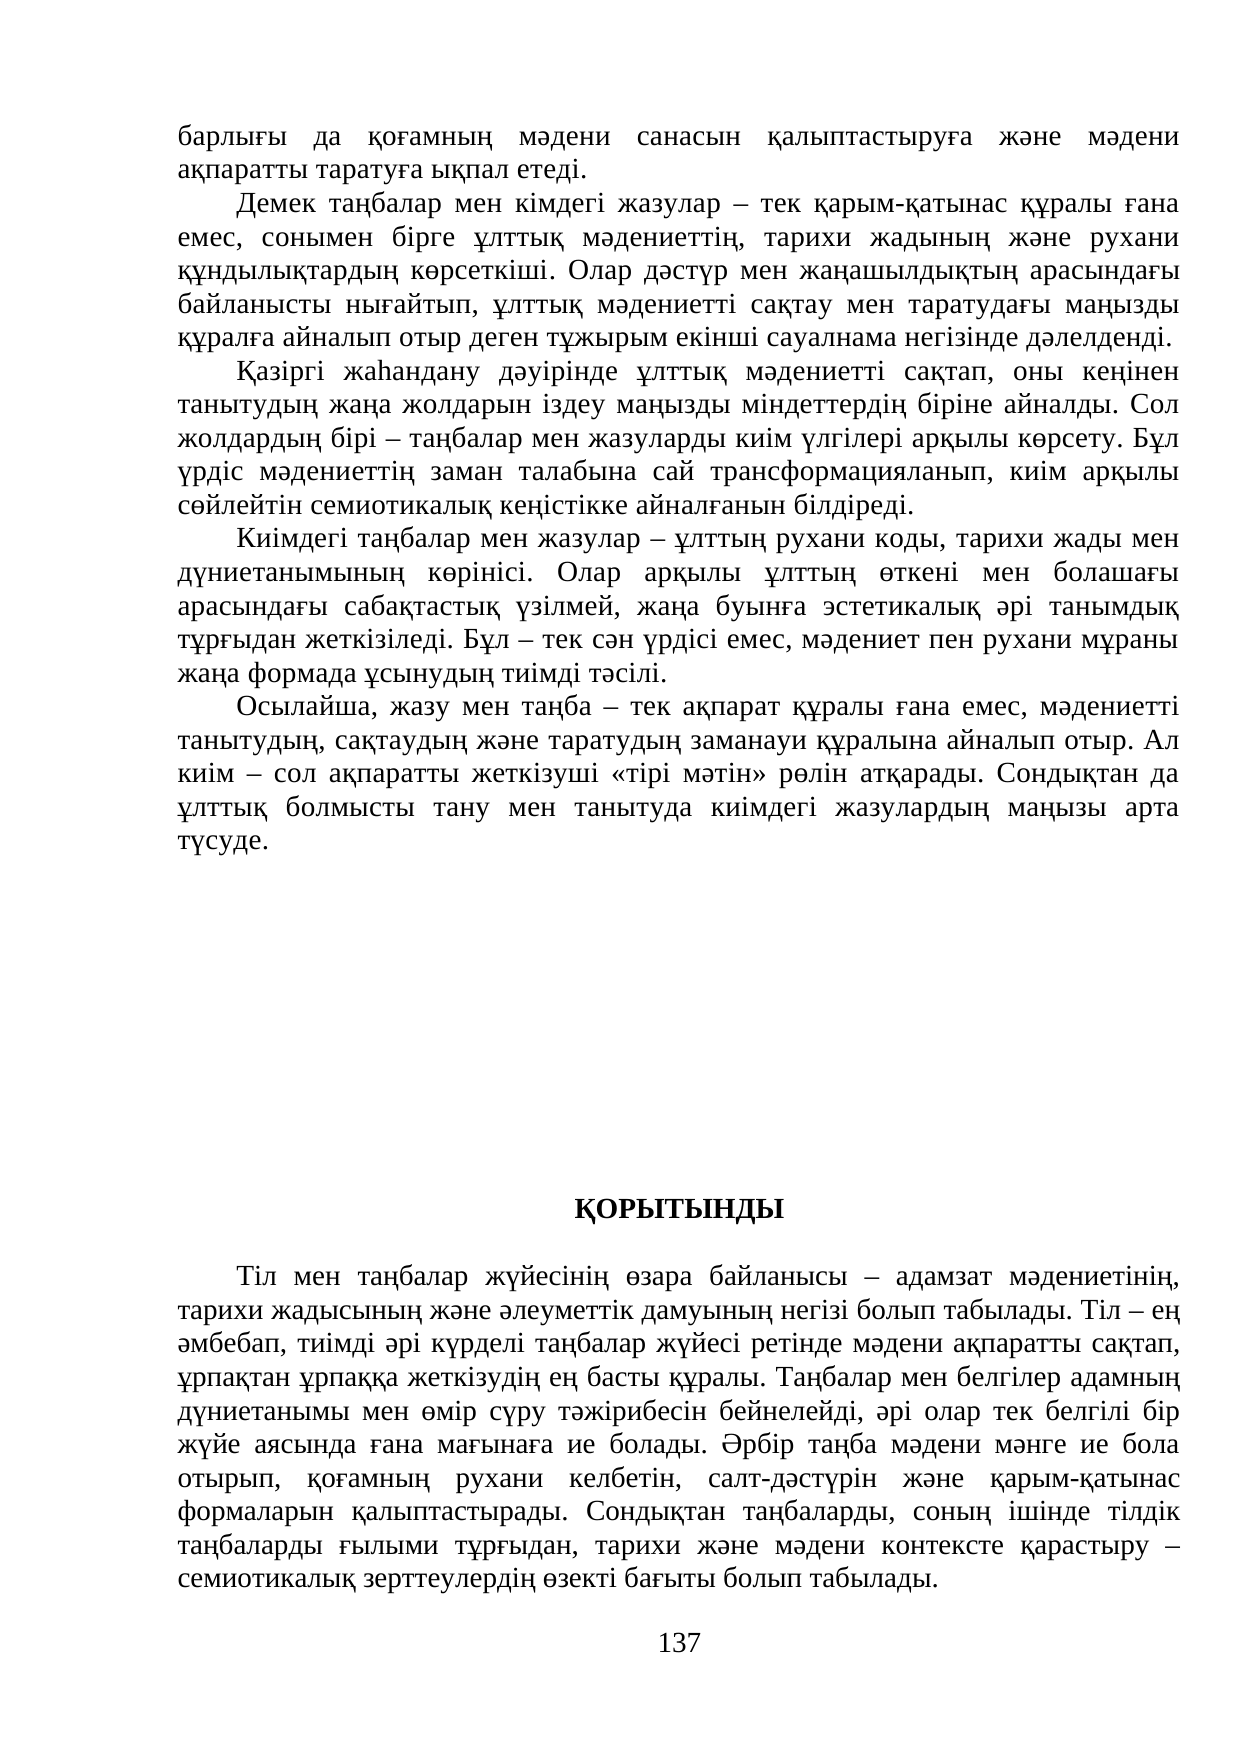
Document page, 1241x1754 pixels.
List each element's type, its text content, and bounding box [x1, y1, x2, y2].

text Осылайша, жазу мен таңба – тек ақпарат құралы ғана емес, мәдениетті танытудың, сақтаудың және таратудың заманауи құралына айналып отыр. Ал киім – сол ақпаратты жеткізуші «тірі мәтін» рөлін атқарады. Сондықтан да ұлттық болмысты тану мен танытуда киімдегі жазулардың маңызы арта түсуде. [177, 688, 1181, 856]
text ҚОРЫТЫНДЫ [177, 1191, 1181, 1225]
text Демек таңбалар мен кімдегі жазулар – тек қарым-қатынас құралы ғана емес, сонымен бірге ұлттық мәдениеттің, тарихи жадының және рухани құндылықтардың көрсеткіші. Олар дәстүр мен жаңашылдықтың арасындағы байланысты нығайтып, ұлттық мәдениетті сақтау мен таратудағы маңызды құралға айналып отыр деген тұжырым екінші сауалнама негізінде дәлелденді. [177, 185, 1181, 353]
text Тіл мен таңбалар жүйесінің өзара байланысы – адамзат мәдениетінің, тарихи жадысының және әлеуметтік дамуының негізі болып табылады. Тіл – ең әмбебап, тиімді әрі күрделі таңбалар жүйесі ретінде мәдени ақпаратты сақтап, ұрпақтан ұрпаққа жеткізудің ең басты құралы. Таңбалар мен белгілер адамның дүниетанымы мен өмір сүру тәжірибесін бейнелейді, әрі олар тек белгілі бір жүйе аясында ғана мағынаға ие болады. Әрбір таңба мәдени мәнге ие бола отырып, қоғамның рухани келбетін, салт-дәстүрін және қарым-қатынас формаларын қалыптастырады. Сондықтан таңбаларды, соның ішінде тілдік таңбаларды ғылыми тұрғыдан, тарихи және мәдени контексте қарастыру – семиотикалық зерттеулердің өзекті бағыты болып табылады. [177, 1258, 1181, 1594]
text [177, 118, 1181, 185]
text Қазіргі жаһандану дәуірінде ұлттық мәдениетті сақтап, оны кеңінен танытудың жаңа жолдарын іздеу маңызды міндеттердің біріне айналды. Сол жолдардың бірі – таңбалар мен жазуларды киім үлгілері арқылы көрсету. Бұл үрдіс мәдениеттің заман талабына сай трансформацияланып, киім арқылы сөйлейтін семиотикалық кеңістікке айналғанын білдіреді. [177, 353, 1181, 521]
text Киімдегі таңбалар мен жазулар – ұлттың рухани коды, тарихи жады мен дүниетанымының көрінісі. Олар арқылы ұлттың өткені мен болашағы арасындағы сабақтастық үзілмей, жаңа буынға эстетикалық әрі танымдық тұрғыдан жеткізіледі. Бұл – тек сән үрдісі емес, мәдениет пен рухани мұраны жаңа формада ұсынудың тиімді тәсілі. [177, 521, 1181, 688]
